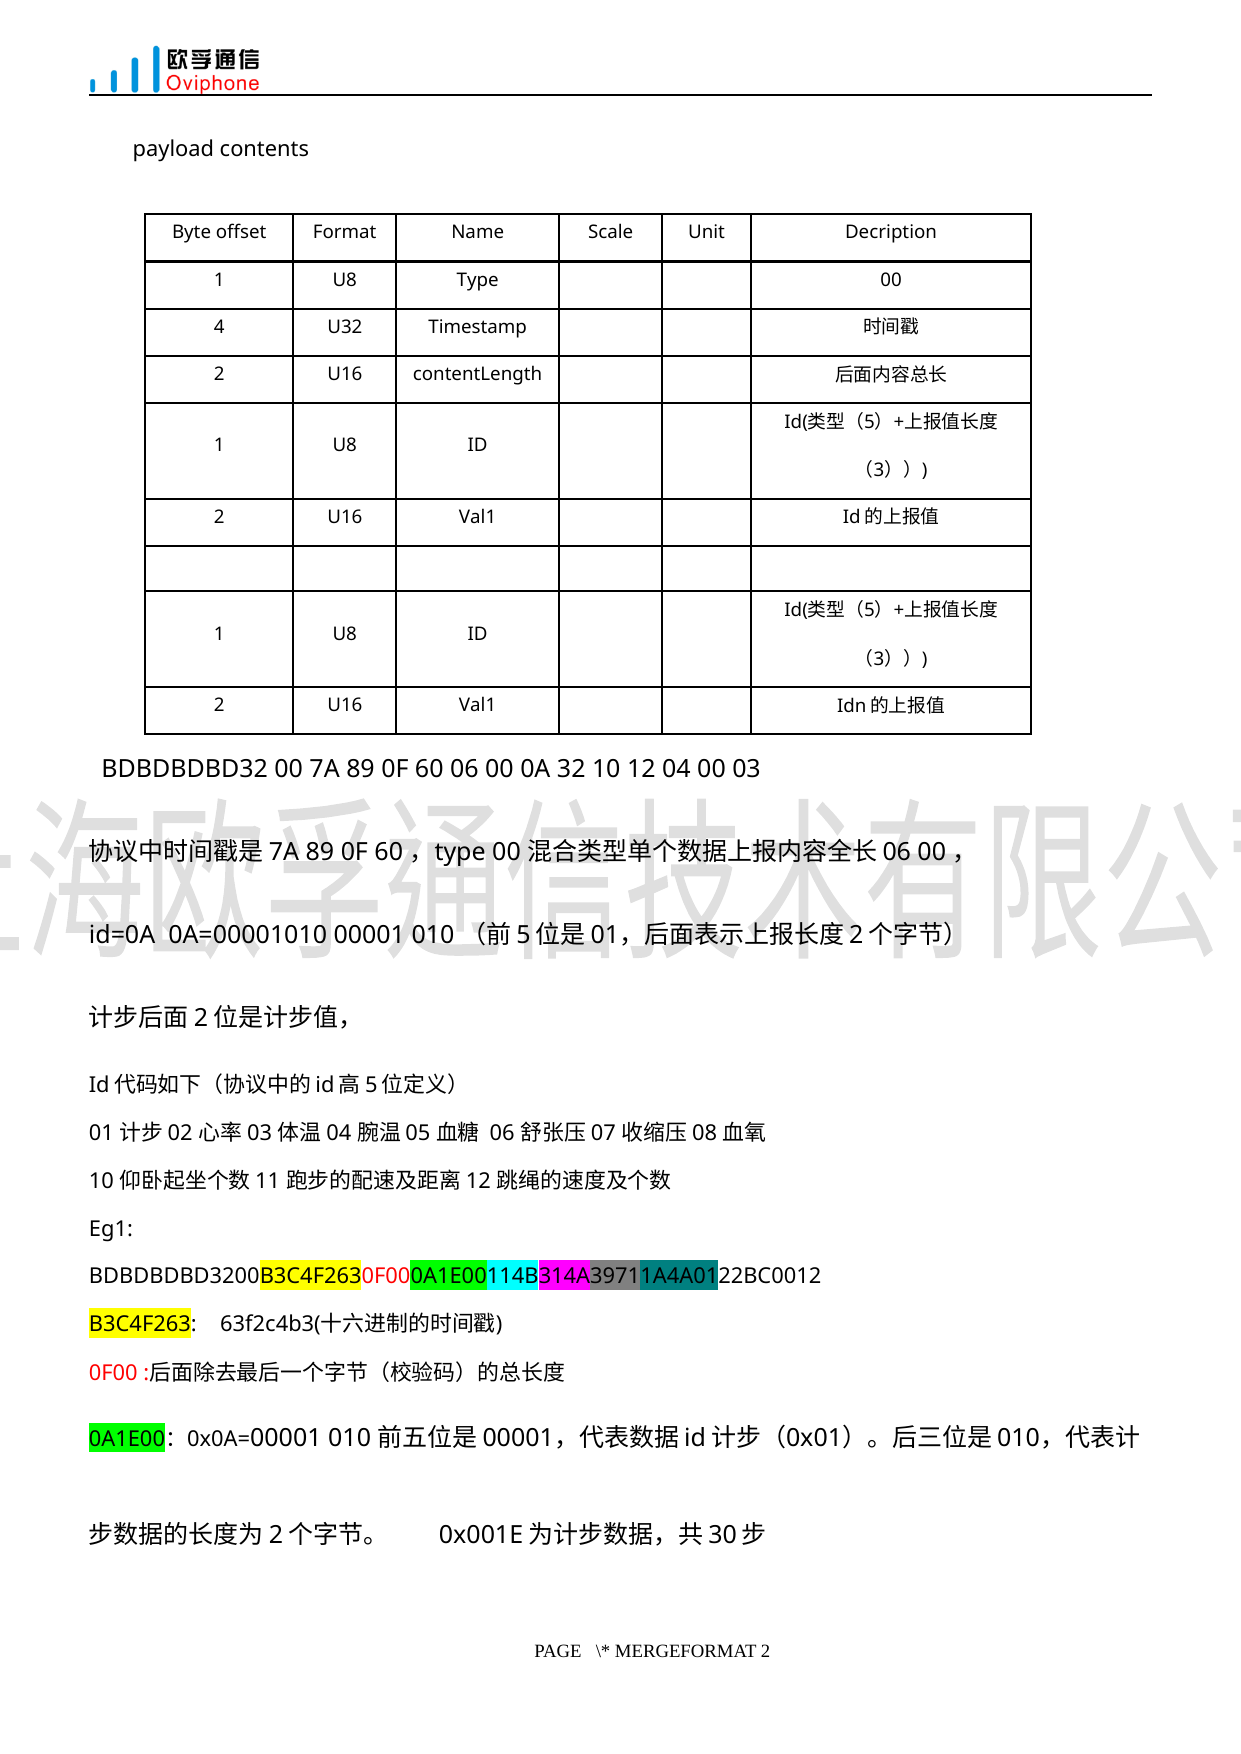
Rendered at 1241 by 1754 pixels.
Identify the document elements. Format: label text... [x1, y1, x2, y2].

text B3C4F263: 63f2c4b3(十六进制的时间戳) [89, 1306, 1152, 1338]
table_header Name [397, 215, 558, 260]
table_cell Type [397, 263, 558, 307]
table_cell ID [397, 592, 558, 686]
table_cell [560, 404, 661, 497]
text 01 计步02 心率 03 体温 04 腕温05 血糖 06 舒张压 07 收缩压 08 血氧 [89, 1114, 1152, 1147]
table_cell 2 [146, 688, 292, 733]
table_cell 1 [146, 263, 292, 307]
table_cell U32 [294, 310, 395, 354]
table_cell 时间戳 [752, 310, 1030, 354]
table_cell [663, 500, 750, 544]
table_cell U16 [294, 688, 395, 733]
table_cell Val1 [397, 688, 558, 733]
table_cell [663, 263, 750, 307]
text id=0A 0A=00001010 00001 010 （前5位是01，后面表示上报长度2个字节） [89, 900, 1152, 965]
text BDBDBDBD32 00 7A 89 0F 60 06 00 0A 32 10 12 04 00 03 [89, 735, 1152, 800]
table_cell 1 [146, 592, 292, 686]
table_cell U8 [294, 404, 395, 497]
table_header Byte offset [146, 215, 292, 260]
table_cell [663, 357, 750, 402]
table_cell [560, 500, 661, 544]
table_cell U8 [294, 263, 395, 307]
table_cell [146, 547, 292, 590]
table_cell [560, 357, 661, 402]
table_cell U8 [294, 592, 395, 686]
text Eg1: [89, 1211, 1152, 1244]
table_cell 4 [146, 310, 292, 354]
text 0A1E00：0x0A=00001 010 前五位是00001，代表数据id计步（0x01）。后三位是010，代表计步数据的长度为2个字节。 0x001E为计步数据，共30步 [89, 1403, 1152, 1565]
text payload contents [89, 132, 1152, 164]
table_cell [752, 547, 1030, 590]
table_cell [663, 547, 750, 590]
table_cell U16 [294, 357, 395, 402]
table_cell 2 [146, 500, 292, 544]
table_cell ID [397, 404, 558, 497]
table_cell [397, 547, 558, 590]
table_cell [294, 547, 395, 590]
table_cell [560, 688, 661, 733]
text 0F00 :后面除去最后一个字节（校验码）的总长度 [89, 1354, 1152, 1387]
table_cell [663, 310, 750, 354]
table_cell 2 [146, 357, 292, 402]
table_cell U16 [294, 500, 395, 544]
table_header Scale [560, 215, 661, 260]
table_cell Id的上报值 [752, 500, 1030, 544]
text BDBDBDBD3200B3C4F2630F000A1E00114B314A39711A4A0122BC0012 [89, 1259, 1152, 1291]
table_cell Val1 [397, 500, 558, 544]
text 10 仰卧起坐个数11 跑步的配速及距离 12 跳绳的速度及个数 [89, 1163, 1152, 1195]
table_cell Timestamp [397, 310, 558, 354]
table_cell [560, 263, 661, 307]
table_cell 1 [146, 404, 292, 497]
table_cell Idn的上报值 [752, 688, 1030, 733]
table_cell [663, 592, 750, 686]
text Id代码如下（协议中的id高5位定义） [89, 1066, 1152, 1099]
table_cell [560, 547, 661, 590]
text 协议中时间戳是7A 89 0F 60 ，type 00 混合类型单个数据上报内容全长06 00 ， [89, 817, 1152, 882]
picture [88, 41, 265, 95]
table_header Unit [663, 215, 750, 260]
table_cell Id(类型（5）+上报值长度（3））) [752, 404, 1030, 497]
table_header Format [294, 215, 395, 260]
table_cell Id(类型（5）+上报值长度（3））) [752, 592, 1030, 686]
table_cell [560, 592, 661, 686]
table_cell 00 [752, 263, 1030, 307]
text 计步后面2位是计步值， [89, 983, 1152, 1048]
table_cell [560, 310, 661, 354]
table_cell 后面内容总长 [752, 357, 1030, 402]
table_cell contentLength [397, 357, 558, 402]
table_cell [663, 404, 750, 497]
table_header Decription [752, 215, 1030, 260]
table_cell [663, 688, 750, 733]
